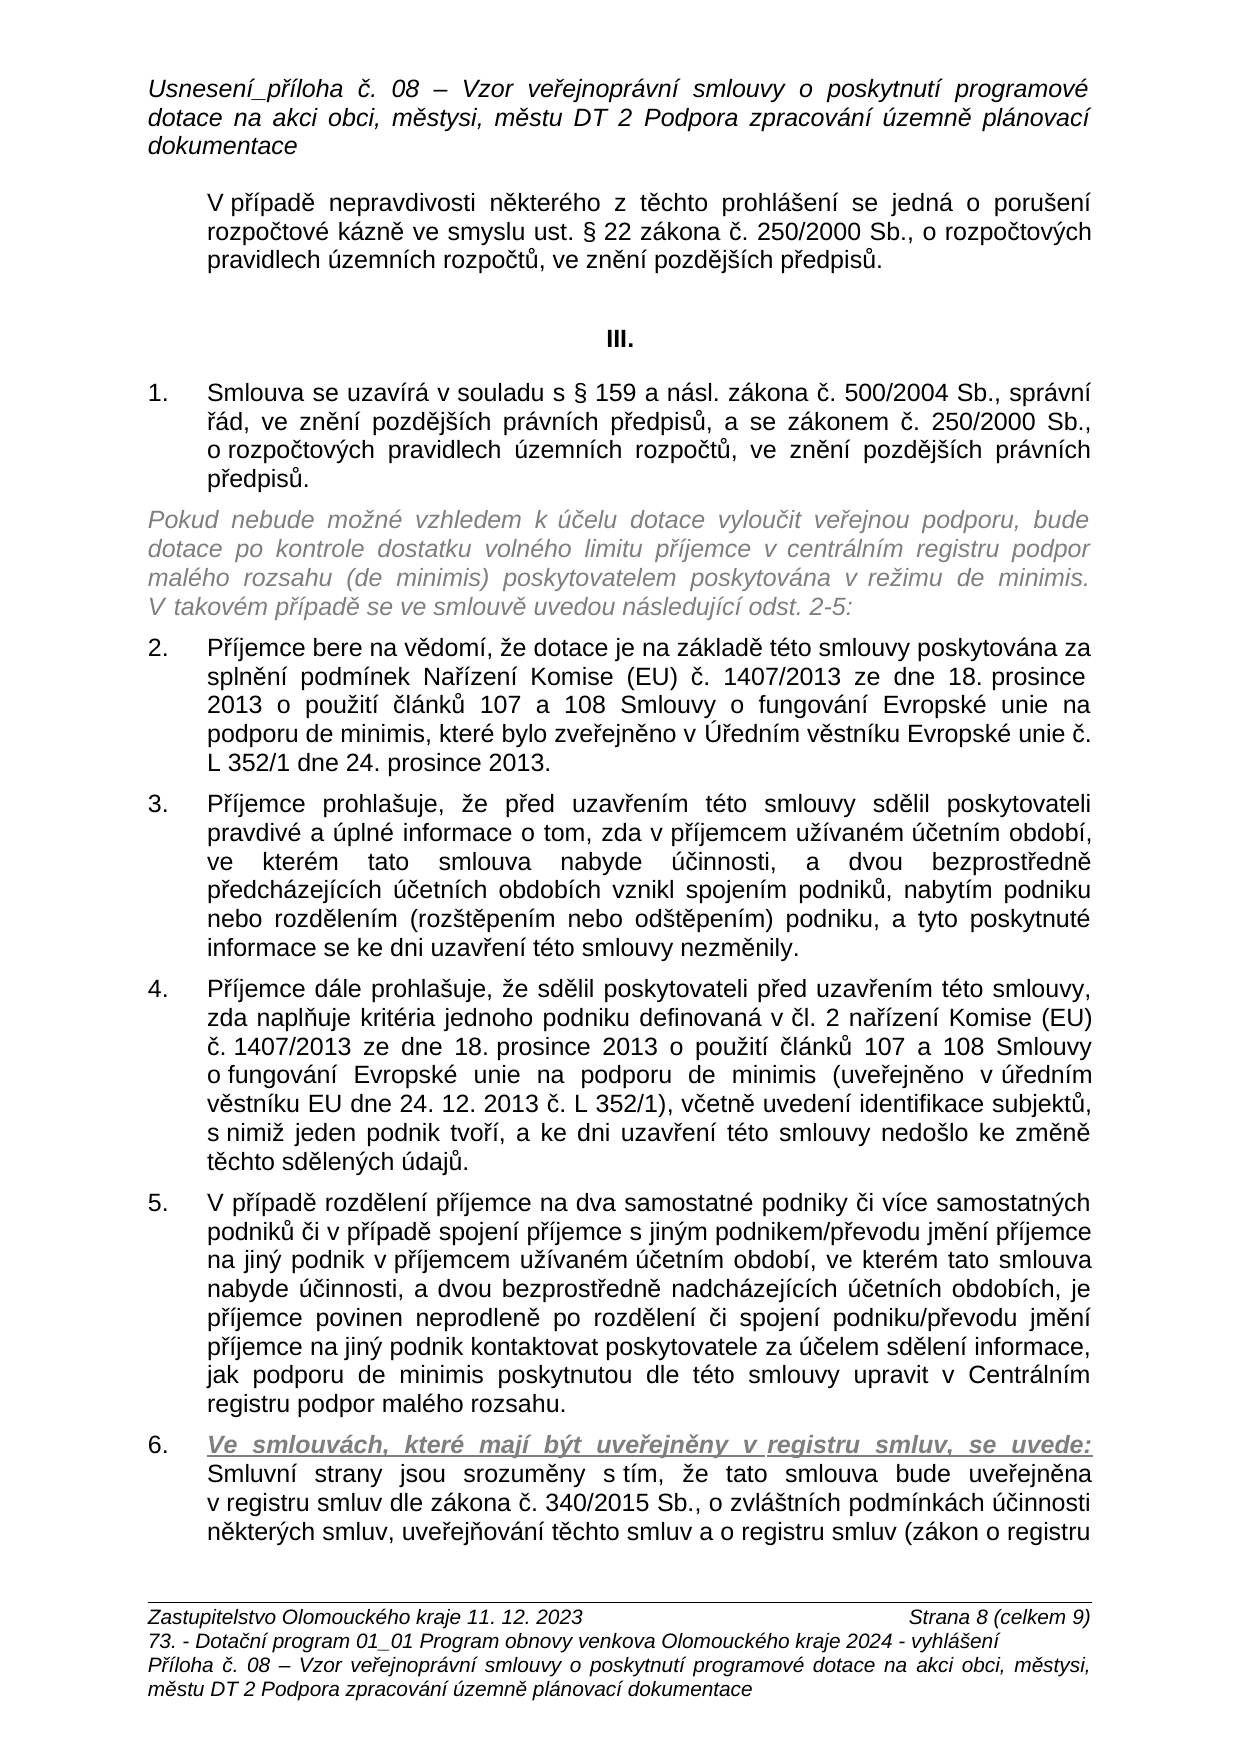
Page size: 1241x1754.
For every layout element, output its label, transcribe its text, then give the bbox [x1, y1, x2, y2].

text III. [148, 324, 1092, 353]
list V případě rozdělení příjemce na dva samostatné podniky či více samostatných podniků či v případě spojení příjemce s jiným podnikem/převodu jmění příjemce na jiný podnik v příjemcem užívaném účetním období, ve kterém tato smlouva nabyde účinnosti, a dvou bezprostředně nadcházejících účetních obdobích, je příjemce povinen neprodleně po rozdělení či spojení podniku/převodu jmění příjemce na jiný podnik kontaktovat poskytovatele za účelem sdělení informace, jak podporu de minimis poskytnutou dle této smlouvy upravit v Centrálním registru podpor malého rozsahu. [148, 1188, 1092, 1418]
list Smlouva se uzavírá v souladu s § 159 a násl. zákona č. 500/2004 Sb., správní řád, ve znění pozdějších právních předpisů, a se zákonem č. 250/2000 Sb., o rozpočtových pravidlech územních rozpočtů, ve znění pozdějších právních předpisů. [148, 378, 1092, 493]
list Příjemce bere na vědomí, že dotace je na základě této smlouvy poskytována za splnění podmínek Nařízení Komise (EU) č. 1407/2013 ze dne 18. prosince 2013 o použití článků 107 a 108 Smlouvy o fungování Evropské unie na podporu de minimis, které bylo zveřejněno v Úředním věstníku Evropské unie č. L 352/1 dne 24. prosince 2013. [148, 633, 1092, 777]
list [148, 1431, 1092, 1546]
list Příjemce dále prohlašuje, že sdělil poskytovateli před uzavřením této smlouvy, zda naplňuje kritéria jednoho podniku definovaná v čl. 2 nařízení Komise (EU) č. 1407/2013 ze dne 18. prosince 2013 o použití článků 107 a 108 Smlouvy o fungování Evropské unie na podporu de minimis (uveřejněno v úředním věstníku EU dne 24. 12. 2013 č. L 352/1), včetně uvedení identifikace subjektů, s nimiž jeden podnik tvoří, a ke dni uzavření této smlouvy nedošlo ke změně těchto sdělených údajů. [148, 974, 1092, 1176]
text Pokud nebude možné vzhledem k účelu dotace vyloučit veřejnou podporu, bude dotace po kontrole dostatku volného limitu příjemce v centrálním registru podpor malého rozsahu (de minimis) poskytovatelem poskytována v režimu de minimis. V takovém případě se ve smlouvě uvedou následující odst. 2-5: [148, 506, 1092, 621]
list Příjemce prohlašuje, že před uzavřením této smlouvy sdělil poskytovateli pravdivé a úplné informace o tom, zda v příjemcem užívaném účetním období, ve kterém tato smlouva nabyde účinnosti, a dvou bezprostředně předcházejících účetních obdobích vznikl spojením podniků, nabytím podniku nebo rozdělením (rozštěpením nebo odštěpením) podniku, a tyto poskytnuté informace se ke dni uzavření této smlouvy nezměnily. [148, 789, 1092, 962]
text V případě nepravdivosti některého z těchto prohlášení se jedná o porušení rozpočtové kázně ve smyslu ust. § 22 zákona č. 250/2000 Sb., o rozpočtových pravidlech územních rozpočtů, ve znění pozdějších předpisů. [207, 188, 1092, 274]
